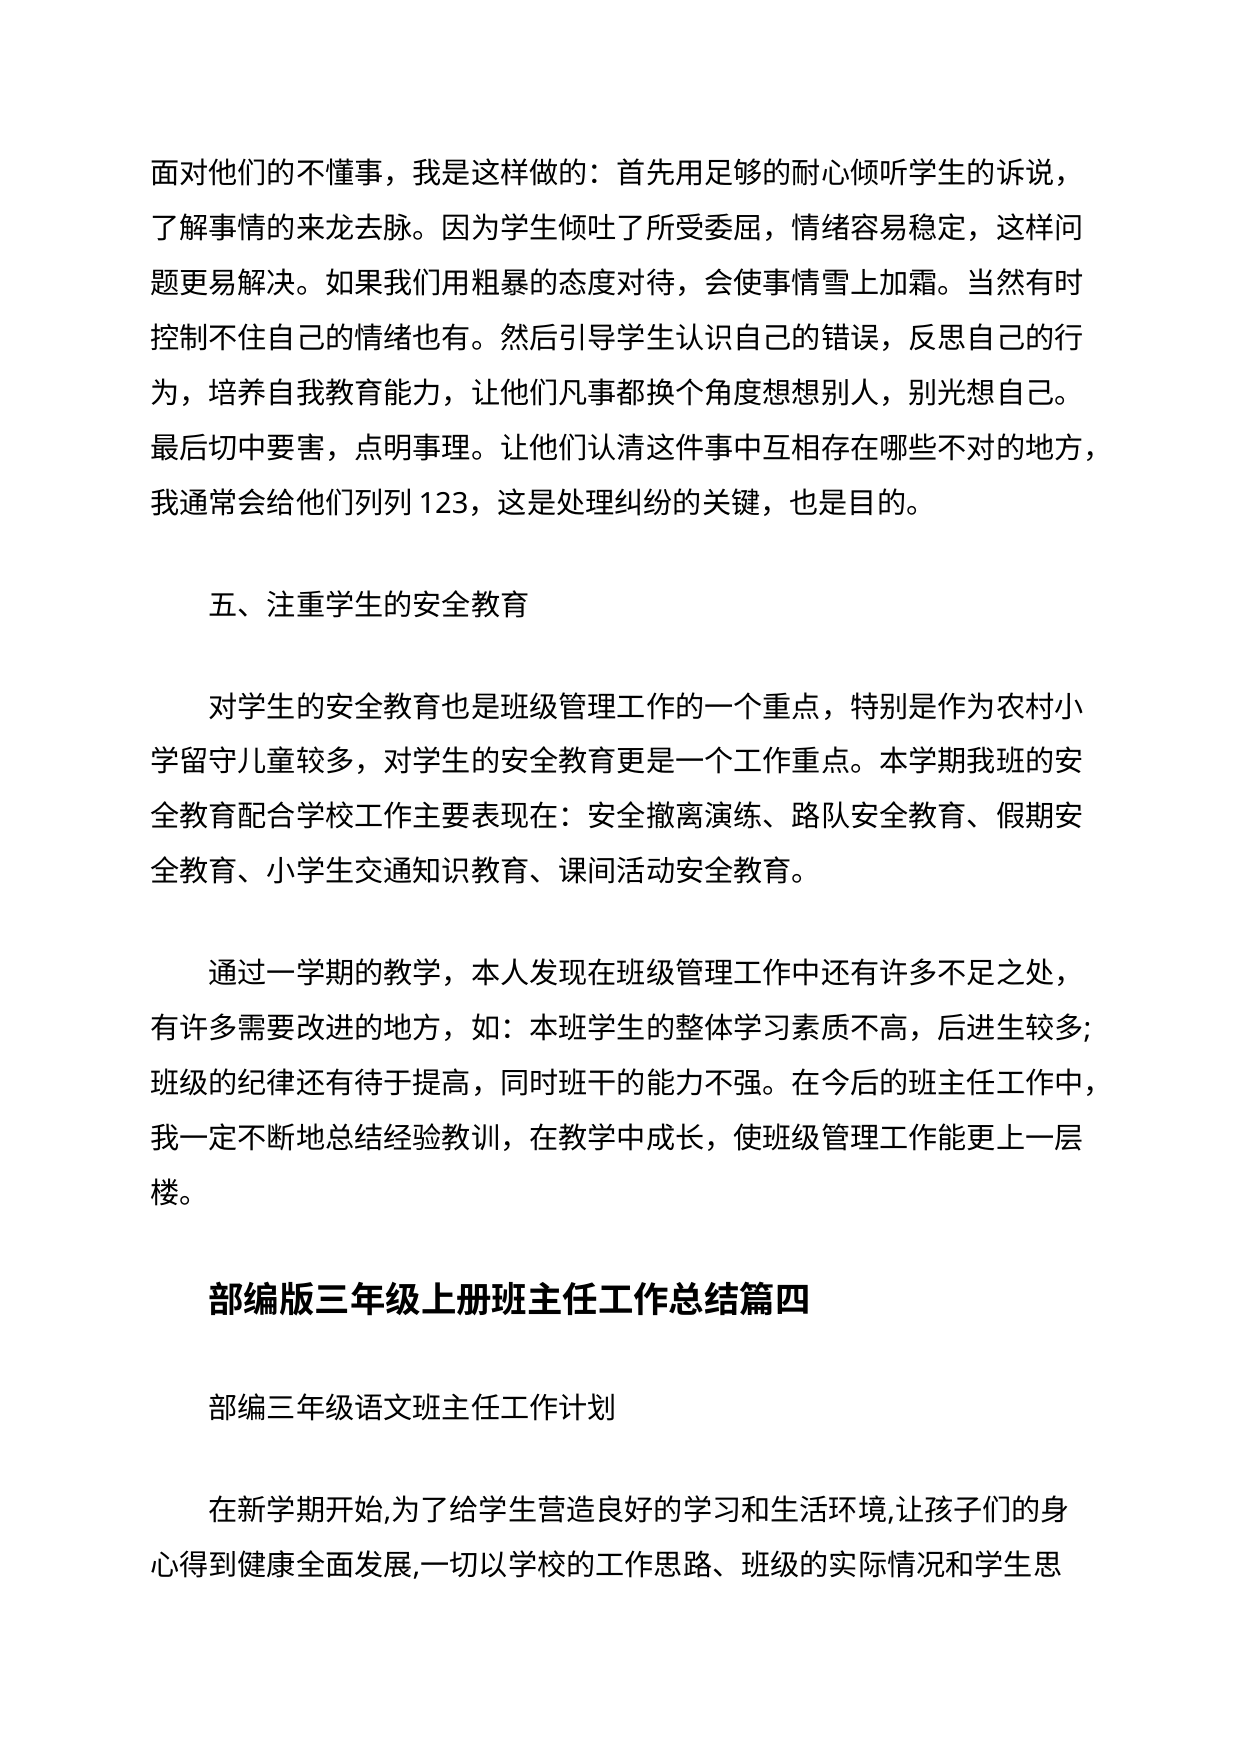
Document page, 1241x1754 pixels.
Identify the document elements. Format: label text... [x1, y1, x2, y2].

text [150, 150, 1090, 522]
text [150, 1486, 1090, 1584]
text 对学生的安全教育也是班级管理工作的一个重点，特别是作为农村小学留守儿童较多，对学生的安全教育更是一个工作重点。本学期我班的安全教育配合学校工作主要表现在：安全撤离演练、路队安全教育、假期安全教育、小学生交通知识教育、课间活动安全教育。 [150, 683, 1090, 890]
text 部编三年级语文班主任工作计划 [150, 1384, 1090, 1427]
text 部编版三年级上册班主任工作总结篇四 [150, 1271, 1090, 1322]
text 通过一学期的教学，本人发现在班级管理工作中还有许多不足之处，有许多需要改进的地方，如：本班学生的整体学习素质不高，后进生较多;班级的纪律还有待于提高，同时班干的能力不强。在今后的班主任工作中，我一定不断地总结经验教训，在教学中成长，使班级管理工作能更上一层楼。 [150, 949, 1090, 1212]
text 五、注重学生的安全教育 [150, 581, 1090, 624]
